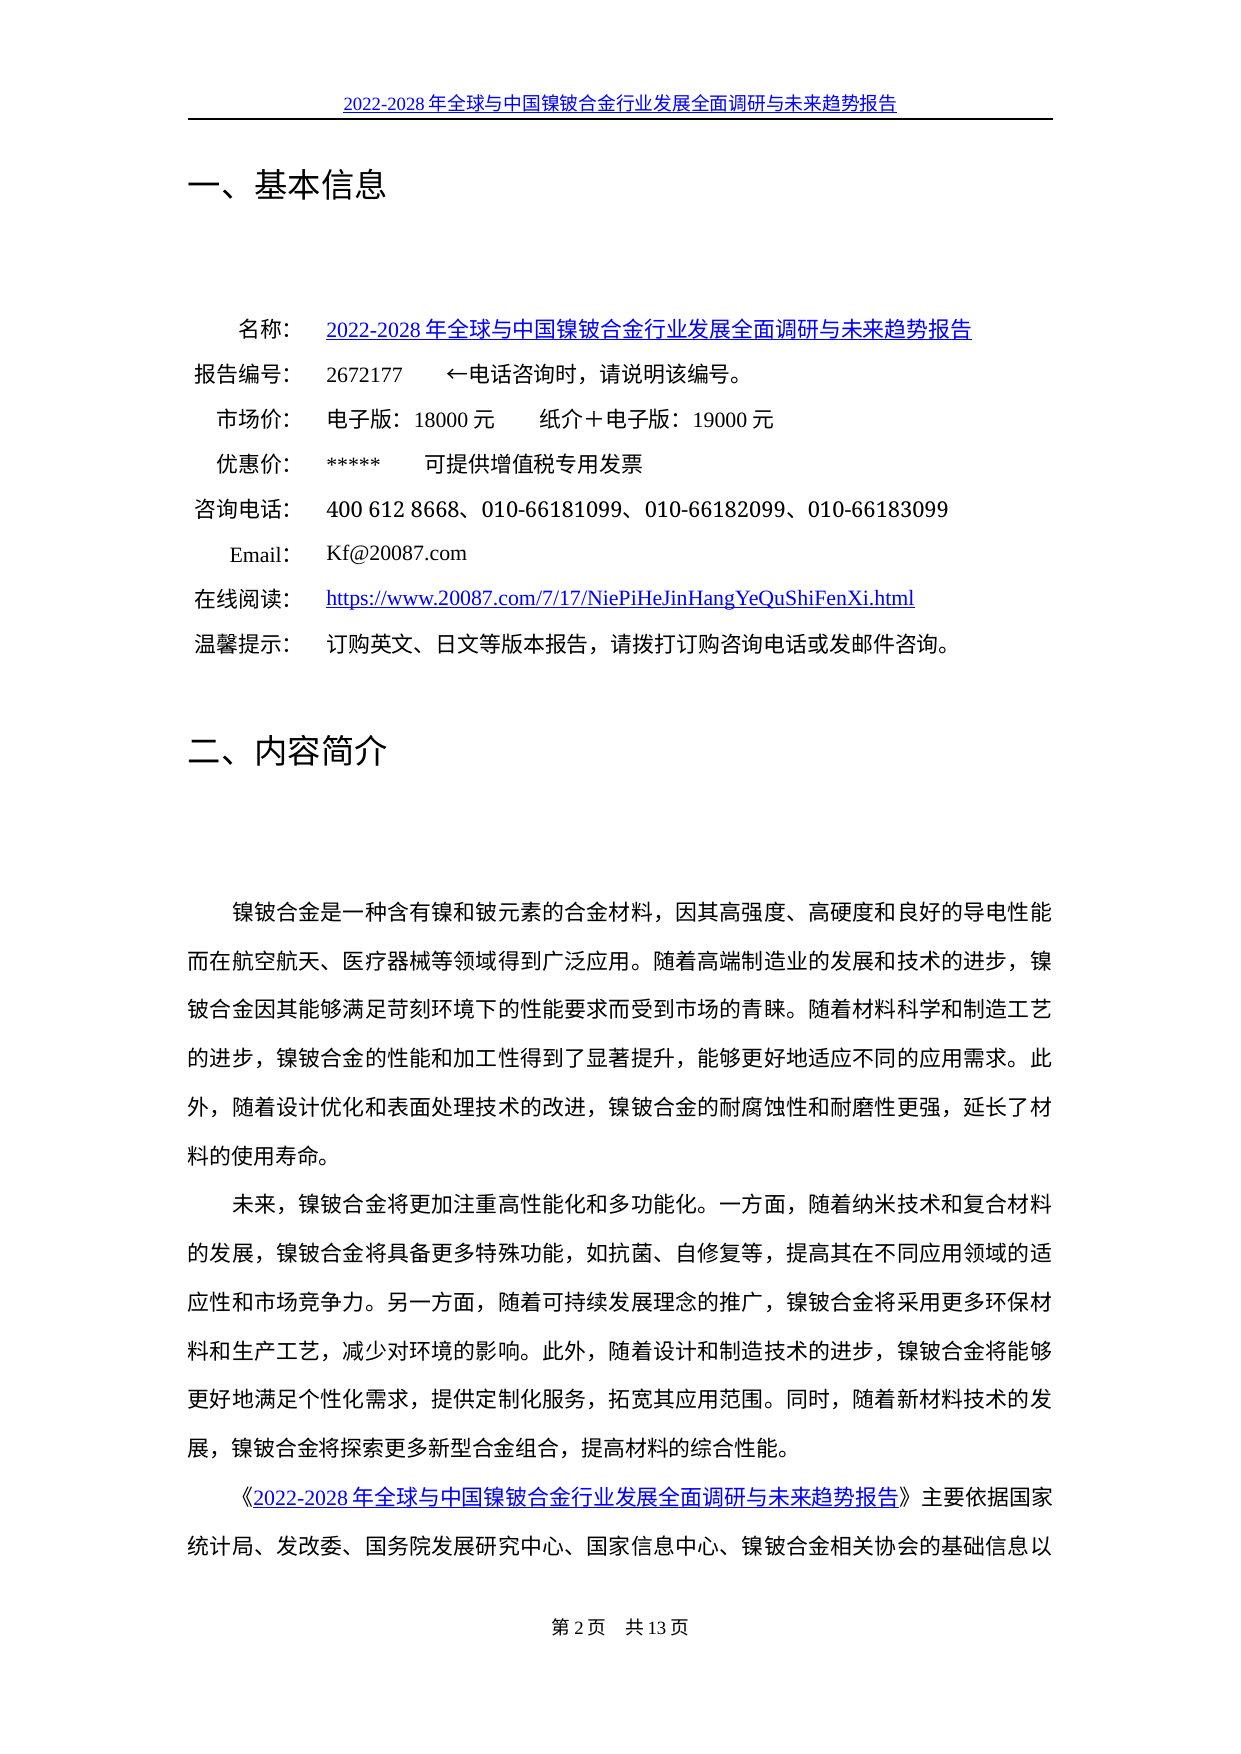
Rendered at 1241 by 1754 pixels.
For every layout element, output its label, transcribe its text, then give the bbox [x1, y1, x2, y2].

table_cell 报告编号： [167, 357, 315, 402]
table_cell 温馨提示： [167, 627, 315, 672]
table_header 名称： [167, 312, 315, 357]
table_cell [315, 582, 1073, 627]
table_cell 电子版：18000 元 纸介＋电子版：19000 元 [315, 402, 1073, 447]
table_cell Kf@20087.com [315, 537, 1073, 582]
table_cell 咨询电话： [167, 492, 315, 537]
table_cell Email： [167, 537, 315, 582]
table_cell 订购英文、日文等版本报告，请拨打订购咨询电话或发邮件咨询。 [315, 627, 1073, 672]
table_cell 400 612 8668、010-66181099、010-66182099、010-66183099 [315, 492, 1073, 537]
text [187, 894, 1053, 1561]
title 一、基本信息 [187, 150, 1053, 215]
title 二、内容简介 [187, 717, 1053, 782]
table_cell 市场价： [167, 402, 315, 447]
table_cell 2672177 ←电话咨询时，请说明该编号。 [315, 357, 1073, 402]
table_header 2022-2028年全球与中国镍铍合金行业发展全面调研与未来趋势报告 [315, 312, 1073, 357]
table_cell 优惠价： [167, 447, 315, 492]
table_cell 在线阅读： [167, 582, 315, 627]
table_cell ***** 可提供增值税专用发票 [315, 447, 1073, 492]
